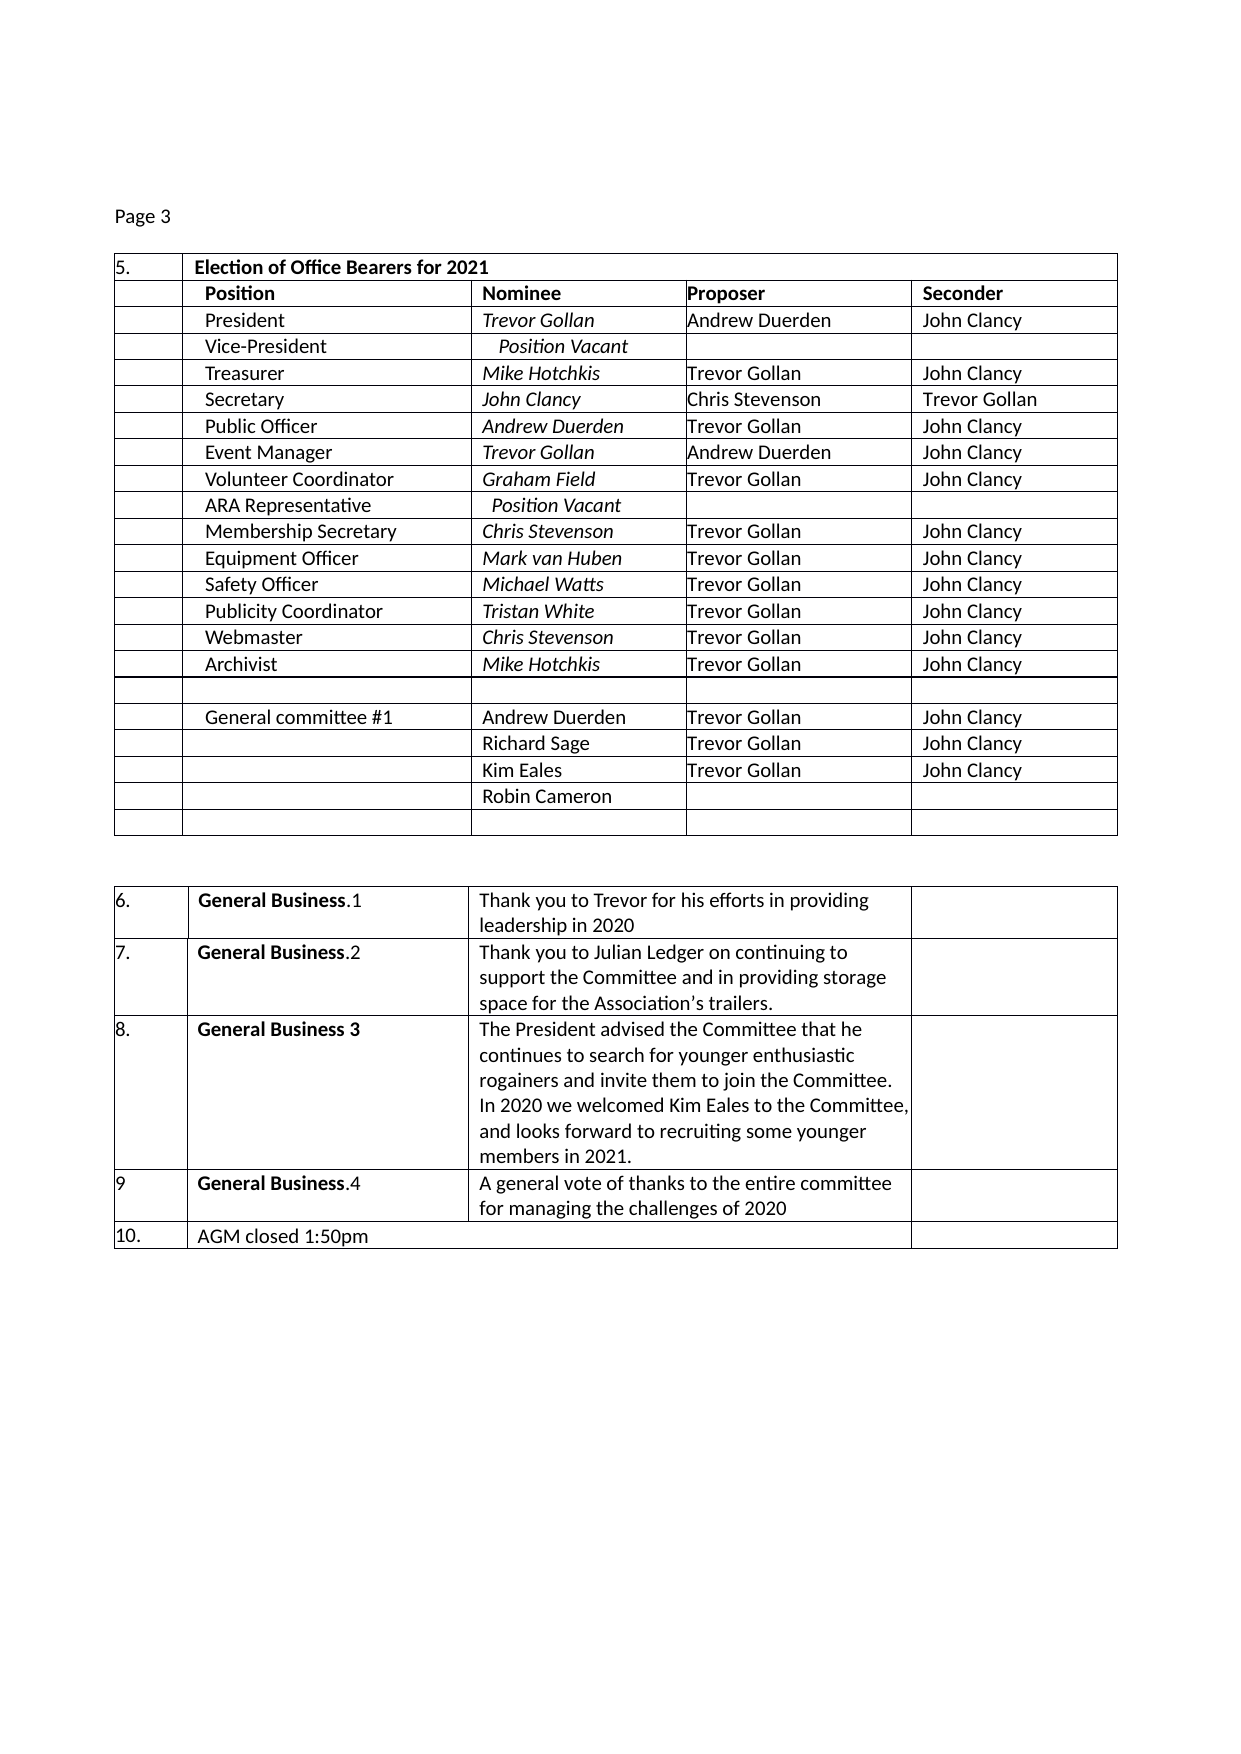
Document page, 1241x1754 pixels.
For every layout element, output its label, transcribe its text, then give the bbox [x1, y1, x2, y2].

table_cell Seconder [912, 281, 1117, 306]
table_cell [472, 678, 686, 703]
table_cell John Clancy [912, 625, 1117, 650]
table_cell Treasurer [183, 360, 471, 385]
table_cell Position [183, 281, 471, 306]
table_cell John Clancy [912, 651, 1117, 676]
table_cell [687, 783, 911, 809]
table_cell [472, 810, 686, 835]
table_cell Robin Cameron [472, 783, 686, 809]
table_cell [115, 598, 182, 623]
table_cell 9 [115, 1170, 187, 1221]
table_cell Position Vacant [472, 492, 686, 518]
table_cell John Clancy [912, 572, 1117, 597]
table_cell [183, 783, 471, 809]
table_cell Vice-President [183, 334, 471, 359]
table_cell Trevor Gollan [687, 730, 911, 756]
table_header 6. [115, 887, 188, 938]
table_cell [912, 1016, 1117, 1169]
table_cell Trevor Gollan [472, 307, 686, 332]
table_cell [115, 783, 182, 809]
table_cell Trevor Gollan [687, 757, 911, 782]
table_cell The President advised the Committee that he continues to search for younger enthusiastic rogainers and invite them to join the Committee. In 2020 we welcomed Kim Eales to the Committee, and looks forward to recruiting some younger members in 2021. [469, 1016, 911, 1169]
table_cell John Clancy [912, 519, 1117, 544]
table_cell [115, 386, 182, 412]
table_cell Trevor Gollan [687, 598, 911, 623]
table_cell Trevor Gollan [912, 386, 1117, 412]
table_cell Secretary [183, 386, 471, 412]
table_cell [115, 678, 182, 703]
table_cell Proposer [687, 281, 911, 306]
table_cell John Clancy [912, 360, 1117, 385]
table_cell [115, 810, 182, 835]
table_cell [115, 572, 182, 597]
table_cell Chris Stevenson [472, 519, 686, 544]
table_cell Trevor Gollan [687, 360, 911, 385]
table_cell [912, 1170, 1117, 1221]
table_cell [687, 492, 911, 518]
table_cell [115, 519, 182, 544]
table_cell [115, 757, 182, 782]
table_header Thank you to Trevor for his efforts in providing leadership in 2020 [469, 887, 911, 938]
table_cell [183, 757, 471, 782]
table_cell Trevor Gollan [687, 651, 911, 676]
table_cell [115, 334, 182, 359]
table_cell John Clancy [912, 704, 1117, 729]
table_cell Volunteer Coordinator [183, 466, 471, 491]
table_cell John Clancy [912, 413, 1117, 438]
table_cell Event Manager [183, 439, 471, 465]
table_cell [912, 334, 1117, 359]
table_cell [115, 545, 182, 571]
table_cell Andrew Duerden [687, 439, 911, 465]
table_cell Trevor Gollan [687, 519, 911, 544]
table_cell Trevor Gollan [687, 413, 911, 438]
table_header General Business.1 [189, 887, 468, 938]
table_cell [687, 678, 911, 703]
table_cell [115, 730, 182, 756]
table_cell [912, 810, 1117, 835]
table_cell Graham Field [472, 466, 686, 491]
table_cell Equipment Officer [183, 545, 471, 571]
table_cell [912, 492, 1117, 518]
table_cell Trevor Gollan [472, 439, 686, 465]
table_cell [183, 678, 471, 703]
table_cell [115, 625, 182, 650]
text Page 3 [114, 203, 1123, 228]
table_cell John Clancy [912, 730, 1117, 756]
table_cell John Clancy [912, 439, 1117, 465]
table_cell Trevor Gollan [687, 466, 911, 491]
table_header 5. [115, 254, 182, 279]
table_cell Mike Hotchkis [472, 651, 686, 676]
table_cell [115, 651, 182, 676]
table_cell Chris Stevenson [472, 625, 686, 650]
table_cell Mike Hotchkis [472, 360, 686, 385]
table_cell Archivist [183, 651, 471, 676]
table_cell Michael Watts [472, 572, 686, 597]
table_cell AGM closed 1:50pm [188, 1222, 911, 1248]
table_cell General committee #1 [183, 704, 471, 729]
table_cell General Business 3 [188, 1016, 468, 1169]
table_cell Mark van Huben [472, 545, 686, 571]
table_cell Thank you to Julian Ledger on continuing to support the Committee and in providing storage space for the Association’s trailers. [469, 939, 911, 1015]
table_cell [115, 413, 182, 438]
table_cell [687, 810, 911, 835]
table_cell 7. [115, 939, 187, 1015]
table_cell John Clancy [912, 757, 1117, 782]
table_cell President [183, 307, 471, 332]
table_cell [115, 307, 182, 332]
table_cell [115, 466, 182, 491]
table_cell A general vote of thanks to the entire committee for managing the challenges of 2020 [469, 1170, 911, 1221]
table_cell [912, 678, 1117, 703]
table_header Election of Office Bearers for 2021 [183, 254, 1117, 279]
table_cell Publicity Coordinator [183, 598, 471, 623]
table_cell [115, 360, 182, 385]
table_cell [912, 783, 1117, 809]
table_cell Andrew Duerden [472, 704, 686, 729]
table_cell [115, 281, 182, 306]
table_cell John Clancy [912, 598, 1117, 623]
table_cell Safety Officer [183, 572, 471, 597]
table_cell [115, 704, 182, 729]
table_cell John Clancy [912, 545, 1117, 571]
table_cell [687, 334, 911, 359]
table_cell [115, 439, 182, 465]
table_cell Nominee [472, 281, 686, 306]
table_cell Position Vacant [472, 334, 686, 359]
table_cell Trevor Gollan [687, 545, 911, 571]
table_cell 10. [115, 1222, 187, 1248]
table_cell General Business.4 [188, 1170, 468, 1221]
table_cell Richard Sage [472, 730, 686, 756]
table_cell Kim Eales [472, 757, 686, 782]
table_cell [912, 939, 1117, 1015]
table_cell [183, 730, 471, 756]
table_cell [912, 1222, 1117, 1248]
table_cell John Clancy [912, 307, 1117, 332]
table_cell Chris Stevenson [687, 386, 911, 412]
table_cell Tristan White [472, 598, 686, 623]
table_cell John Clancy [912, 466, 1117, 491]
table_cell Trevor Gollan [687, 704, 911, 729]
table_cell John Clancy [472, 386, 686, 412]
table_cell Trevor Gollan [687, 625, 911, 650]
table_cell 8. [115, 1016, 187, 1169]
table_cell Webmaster [183, 625, 471, 650]
table_cell Trevor Gollan [687, 572, 911, 597]
table_cell Andrew Duerden [472, 413, 686, 438]
table_cell Public Officer [183, 413, 471, 438]
table_cell [183, 810, 471, 835]
table_header [912, 887, 1117, 938]
table_cell ARA Representative [183, 492, 471, 518]
table_cell General Business.2 [188, 939, 468, 1015]
table_cell Membership Secretary [183, 519, 471, 544]
table_cell Andrew Duerden [687, 307, 911, 332]
table_cell [115, 492, 182, 518]
